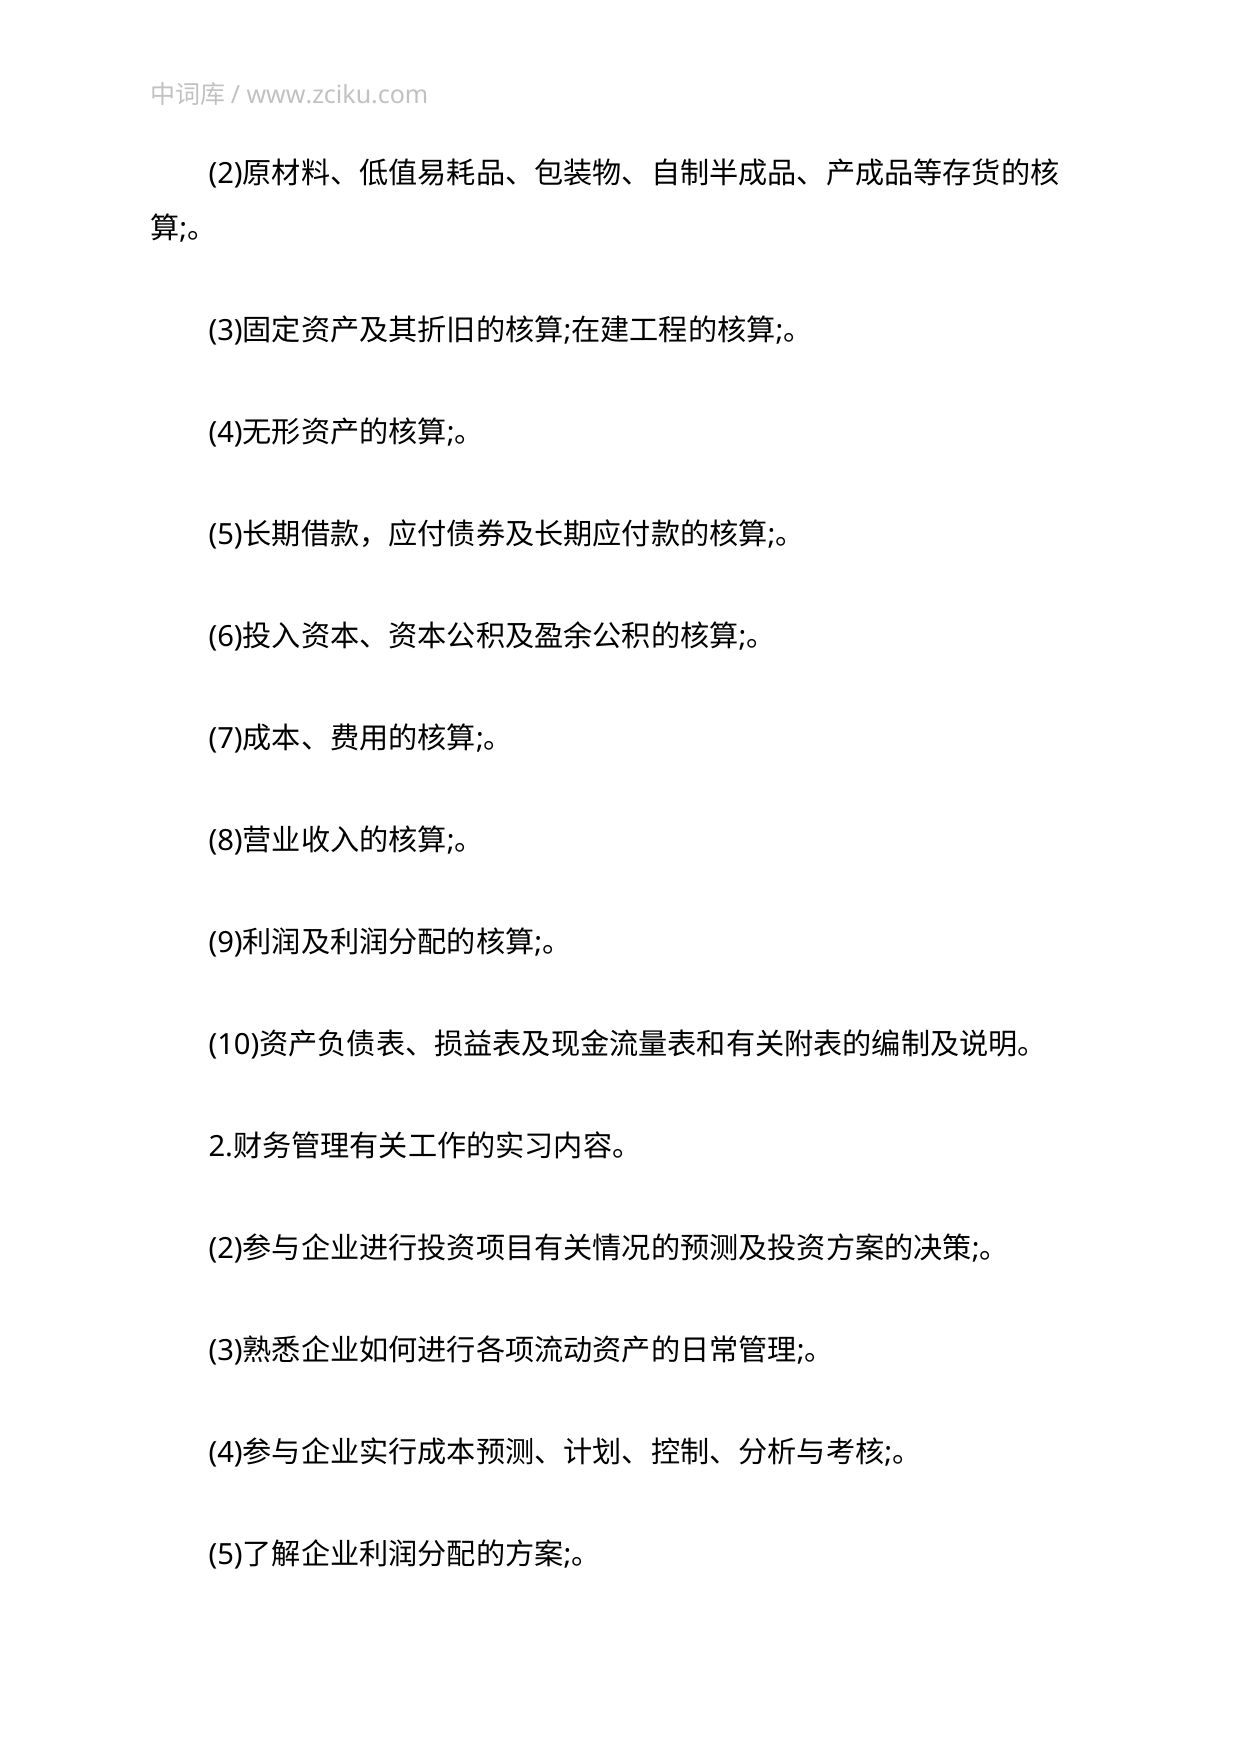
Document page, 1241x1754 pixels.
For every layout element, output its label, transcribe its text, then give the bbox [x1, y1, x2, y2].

text (2)参与企业进行投资项目有关情况的预测及投资方案的决策;。 [150, 1225, 1090, 1267]
text (4)无形资产的核算;。 [150, 409, 1090, 451]
text (10)资产负债表、损益表及现金流量表和有关附表的编制及说明。 [150, 1021, 1090, 1063]
text (5)长期借款，应付债券及长期应付款的核算;。 [150, 511, 1090, 553]
text (7)成本、费用的核算;。 [150, 715, 1090, 757]
text (3)熟悉企业如何进行各项流动资产的日常管理;。 [150, 1327, 1090, 1369]
text (8)营业收入的核算;。 [150, 817, 1090, 859]
text 2.财务管理有关工作的实习内容。 [150, 1123, 1090, 1165]
text (9)利润及利润分配的核算;。 [150, 919, 1090, 961]
text (4)参与企业实行成本预测、计划、控制、分析与考核;。 [150, 1429, 1090, 1471]
text (3)固定资产及其折旧的核算;在建工程的核算;。 [150, 307, 1090, 349]
text (6)投入资本、资本公积及盈余公积的核算;。 [150, 613, 1090, 655]
text (5)了解企业利润分配的方案;。 [150, 1531, 1090, 1573]
text (2)原材料、低值易耗品、包装物、自制半成品、产成品等存货的核算;。 [150, 150, 1090, 247]
